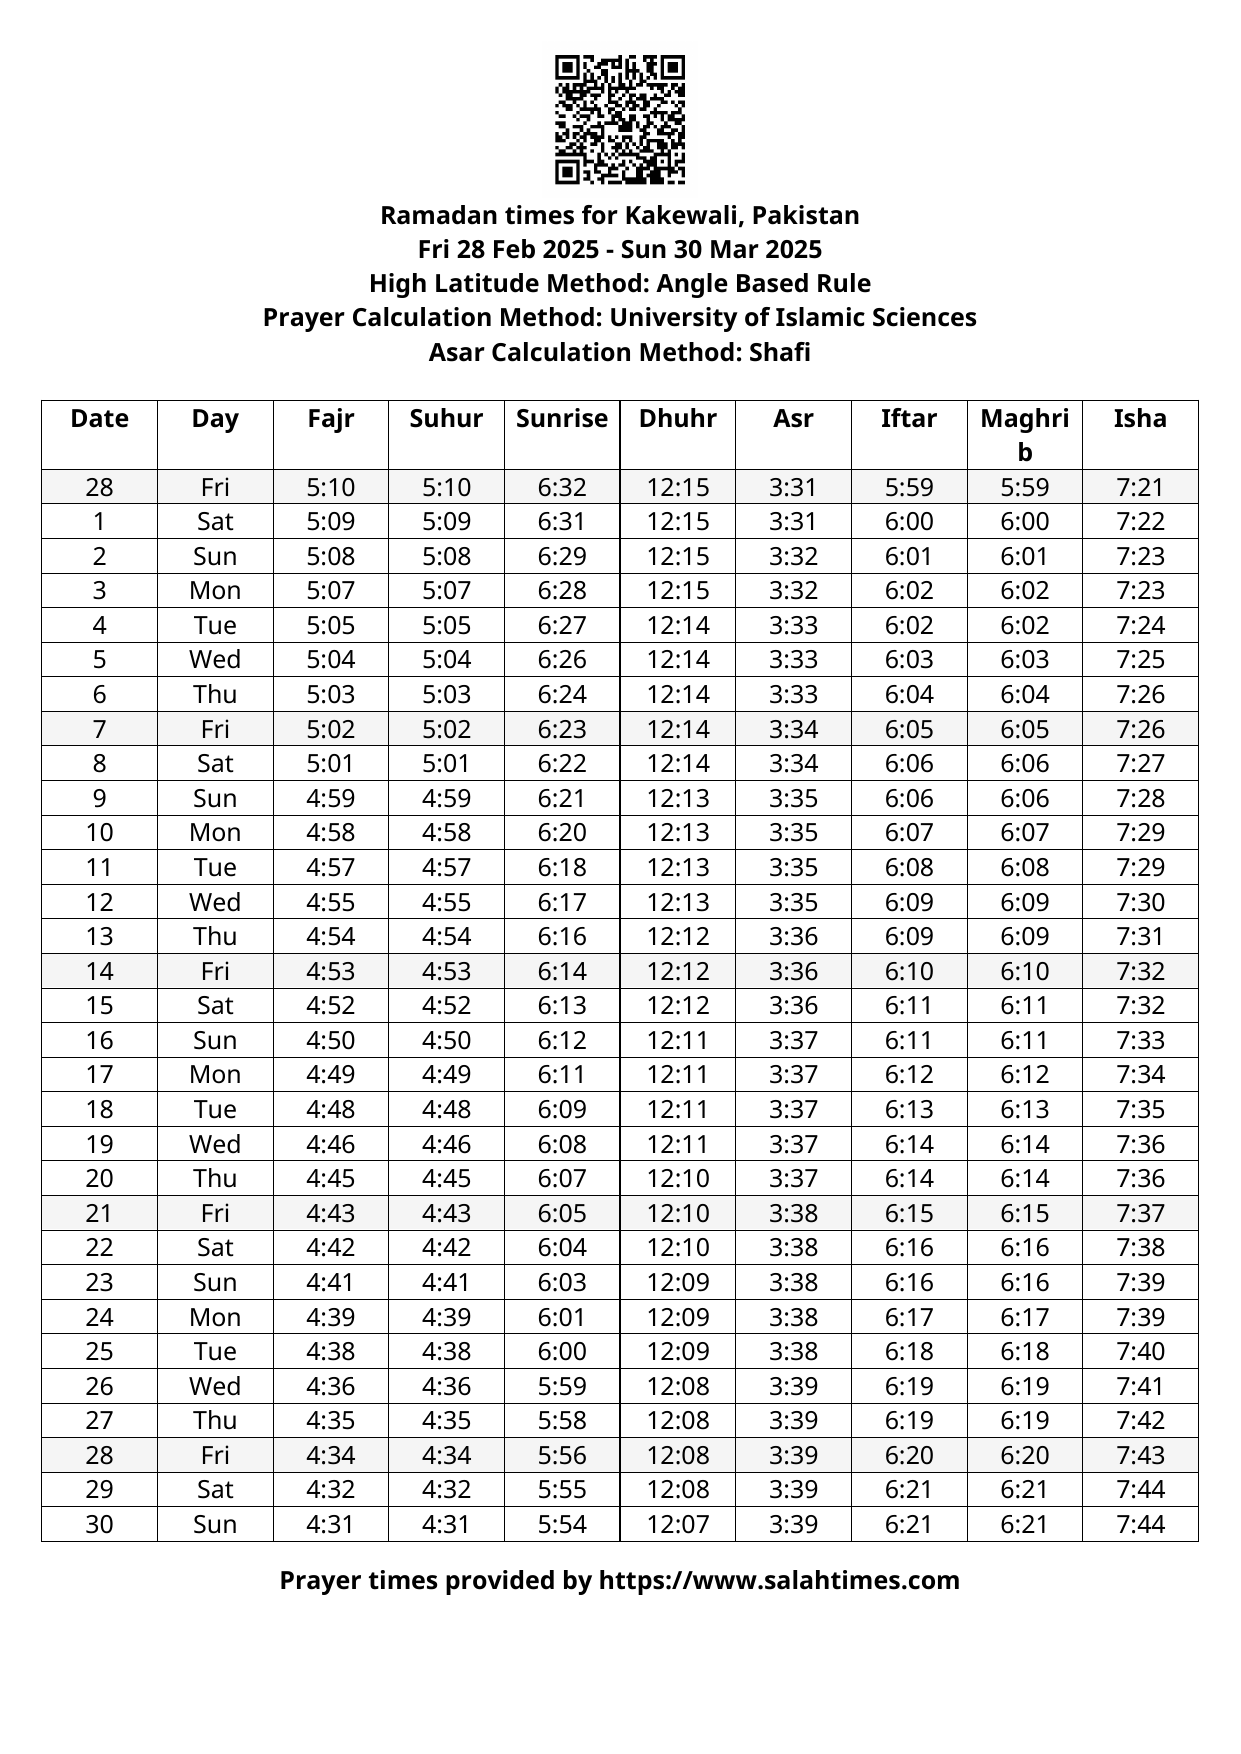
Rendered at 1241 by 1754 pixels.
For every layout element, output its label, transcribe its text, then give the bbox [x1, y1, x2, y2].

table_cell 3:37 [736, 1092, 851, 1126]
table_cell Fri [158, 1438, 273, 1472]
table_cell 4:32 [274, 1473, 388, 1506]
table_cell 6:14 [968, 1127, 1082, 1160]
table_cell 12:09 [621, 1300, 735, 1333]
table_cell 4:50 [274, 1023, 388, 1057]
table_cell 9 [42, 781, 157, 814]
table_cell 5:07 [274, 574, 388, 607]
table_cell Thu [158, 1161, 273, 1195]
table_header Dhuhr [621, 401, 735, 469]
table_cell 3:37 [736, 1023, 851, 1057]
table_cell 4:55 [389, 885, 504, 918]
table_cell 3:36 [736, 989, 851, 1022]
table_cell 10 [42, 816, 157, 849]
table_cell 6:19 [968, 1404, 1082, 1437]
table_cell 7:33 [1083, 1023, 1198, 1057]
table_header Fajr [274, 401, 388, 469]
table_cell 6:20 [968, 1438, 1082, 1472]
table_cell 4:57 [389, 850, 504, 884]
table_cell 5:08 [389, 539, 504, 572]
table_cell 12:14 [621, 608, 735, 642]
table_cell 6:08 [852, 850, 967, 884]
table_cell 4:34 [274, 1438, 388, 1472]
table_cell 6:13 [968, 1092, 1082, 1126]
table_cell 3:39 [736, 1438, 851, 1472]
table_cell 25 [42, 1334, 157, 1368]
table_cell 7:39 [1083, 1300, 1198, 1333]
table_cell 7:34 [1083, 1058, 1198, 1091]
table_cell 7:24 [1083, 608, 1198, 642]
table_cell 13 [42, 919, 157, 953]
table_cell 12:14 [621, 677, 735, 711]
table_cell Wed [158, 1127, 273, 1160]
table_cell Sat [158, 1231, 273, 1264]
table_cell 4:46 [389, 1127, 504, 1160]
table_header Suhur [389, 401, 504, 469]
table_cell 7:42 [1083, 1404, 1198, 1437]
table_cell 6:16 [852, 1231, 967, 1264]
table_cell 6:03 [505, 1265, 619, 1299]
table_cell 7:28 [1083, 781, 1198, 814]
table_cell 20 [42, 1161, 157, 1195]
table_cell 6:14 [968, 1161, 1082, 1195]
table_cell 3:31 [736, 504, 851, 538]
table_cell 21 [42, 1196, 157, 1229]
table_cell 4:38 [389, 1334, 504, 1368]
table_cell Sat [158, 504, 273, 538]
table_cell 7:27 [1083, 746, 1198, 780]
table_cell 3:36 [736, 919, 851, 953]
table_cell 12:15 [621, 470, 735, 503]
table_cell 6:04 [852, 677, 967, 711]
table_cell 6:31 [505, 504, 619, 538]
table_cell 4:39 [274, 1300, 388, 1333]
table_cell 6:13 [505, 989, 619, 1022]
table_cell 4:41 [274, 1265, 388, 1299]
table_cell 7:25 [1083, 643, 1198, 676]
table_cell 6:06 [968, 781, 1082, 814]
table_cell 3:34 [736, 746, 851, 780]
table_cell 6:15 [852, 1196, 967, 1229]
table_cell Fri [158, 954, 273, 987]
table_cell Wed [158, 885, 273, 918]
table_cell 3:35 [736, 781, 851, 814]
table_cell 6:08 [968, 850, 1082, 884]
table_cell 6:11 [852, 989, 967, 1022]
table_cell Sun [158, 539, 273, 572]
table_cell 12:15 [621, 504, 735, 538]
table_cell 7:40 [1083, 1334, 1198, 1368]
table_cell 4:41 [389, 1265, 504, 1299]
table_cell 6:13 [852, 1092, 967, 1126]
table_cell 12:13 [621, 850, 735, 884]
table_cell Tue [158, 1334, 273, 1368]
table_cell 18 [42, 1092, 157, 1126]
table_cell 5:10 [389, 470, 504, 503]
table_cell 6:16 [852, 1265, 967, 1299]
table_cell 4:53 [389, 954, 504, 987]
table_cell Sat [158, 989, 273, 1022]
table_cell 6:06 [852, 746, 967, 780]
table_cell 26 [42, 1369, 157, 1402]
table_header Date [42, 401, 157, 469]
table_cell 12:11 [621, 1058, 735, 1091]
table_cell 4 [42, 608, 157, 642]
table_cell 3:39 [736, 1473, 851, 1506]
table_cell 12 [42, 885, 157, 918]
table_cell 6:01 [852, 539, 967, 572]
table_cell 6:18 [852, 1334, 967, 1368]
table_cell 6:20 [852, 1438, 967, 1472]
table_cell Sun [158, 1265, 273, 1299]
table_cell 3:39 [736, 1404, 851, 1437]
table_cell 12:12 [621, 954, 735, 987]
table_cell 6:21 [968, 1473, 1082, 1506]
table_cell 5:04 [389, 643, 504, 676]
table_cell 6:12 [852, 1058, 967, 1091]
table_cell Tue [158, 850, 273, 884]
table_cell 4:59 [274, 781, 388, 814]
table_cell 6:09 [852, 885, 967, 918]
table_cell 4:42 [274, 1231, 388, 1264]
table_cell Sun [158, 1507, 273, 1541]
table_cell 4:58 [274, 816, 388, 849]
table_cell 4:36 [389, 1369, 504, 1402]
table_cell 4:36 [274, 1369, 388, 1402]
table_cell 7:36 [1083, 1127, 1198, 1160]
table_cell 7:38 [1083, 1231, 1198, 1264]
table_cell 6:11 [968, 989, 1082, 1022]
table_cell 7:32 [1083, 989, 1198, 1022]
table_cell 2 [42, 539, 157, 572]
table_cell 7:22 [1083, 504, 1198, 538]
table_cell 6:19 [852, 1404, 967, 1437]
table_cell 7:26 [1083, 712, 1198, 745]
table_header Day [158, 401, 273, 469]
table_cell 6:23 [505, 712, 619, 745]
table_cell 8 [42, 746, 157, 780]
table_cell 6:27 [505, 608, 619, 642]
table_cell 6:32 [505, 470, 619, 503]
text Fri 28 Feb 2025 - Sun 30 Mar 2025 [42, 232, 1198, 266]
table_cell Sun [158, 781, 273, 814]
table_cell 6:10 [968, 954, 1082, 987]
table_cell 3:35 [736, 885, 851, 918]
table_cell 15 [42, 989, 157, 1022]
table_cell 7:30 [1083, 885, 1198, 918]
table_cell 4:43 [274, 1196, 388, 1229]
table_header Maghrib [968, 401, 1082, 469]
table_cell 5:08 [274, 539, 388, 572]
table_cell 5:01 [389, 746, 504, 780]
table_cell 6:24 [505, 677, 619, 711]
table_cell 12:08 [621, 1473, 735, 1506]
table_cell 6:21 [505, 781, 619, 814]
table_cell 6:22 [505, 746, 619, 780]
table_cell 5:09 [389, 504, 504, 538]
table_cell 6:09 [968, 885, 1082, 918]
table_cell 19 [42, 1127, 157, 1160]
table_cell 24 [42, 1300, 157, 1333]
table_cell 12:07 [621, 1507, 735, 1541]
table_cell 3:33 [736, 608, 851, 642]
table_cell 4:54 [274, 919, 388, 953]
table_cell 6:04 [505, 1231, 619, 1264]
table_cell 3:31 [736, 470, 851, 503]
table_cell 5:59 [505, 1369, 619, 1402]
table_cell 6:00 [505, 1334, 619, 1368]
table_cell 3:34 [736, 712, 851, 745]
text Prayer Calculation Method: University of Islamic Sciences [42, 300, 1198, 334]
table_cell 11 [42, 850, 157, 884]
table_cell 12:12 [621, 989, 735, 1022]
table_cell Mon [158, 1300, 273, 1333]
table_cell 6:06 [968, 746, 1082, 780]
table_cell 3:38 [736, 1334, 851, 1368]
table_cell 5:54 [505, 1507, 619, 1541]
table_cell 6:07 [505, 1161, 619, 1195]
table_cell 7:37 [1083, 1196, 1198, 1229]
table_cell 12:11 [621, 1023, 735, 1057]
table_cell 6:02 [852, 574, 967, 607]
table_cell 4:52 [274, 989, 388, 1022]
table_cell 4:48 [389, 1092, 504, 1126]
table_cell Thu [158, 919, 273, 953]
table_cell 28 [42, 470, 157, 503]
table_cell 4:34 [389, 1438, 504, 1472]
text Prayer times provided by https://www.salahtimes.com [42, 1563, 1198, 1597]
table_cell 6:12 [968, 1058, 1082, 1091]
table_cell 6:28 [505, 574, 619, 607]
table_cell 12:10 [621, 1196, 735, 1229]
table_cell 3:32 [736, 539, 851, 572]
table_cell 3:38 [736, 1265, 851, 1299]
table_cell 6:05 [852, 712, 967, 745]
table_cell 6:17 [852, 1300, 967, 1333]
table_cell 7:29 [1083, 816, 1198, 849]
table_cell 12:08 [621, 1438, 735, 1472]
table_cell 3:38 [736, 1196, 851, 1229]
table_cell 6:02 [968, 608, 1082, 642]
table_cell 5:04 [274, 643, 388, 676]
table_cell 12:15 [621, 574, 735, 607]
table_cell 12:09 [621, 1334, 735, 1368]
table_cell 4:39 [389, 1300, 504, 1333]
table_cell 5:07 [389, 574, 504, 607]
table_cell 7:29 [1083, 850, 1198, 884]
table_cell 4:55 [274, 885, 388, 918]
table_cell Fri [158, 1196, 273, 1229]
table_cell 6:05 [505, 1196, 619, 1229]
table_cell 6:10 [852, 954, 967, 987]
table_cell 7:35 [1083, 1092, 1198, 1126]
table_cell 12:09 [621, 1265, 735, 1299]
table_cell 3:39 [736, 1507, 851, 1541]
table_cell 12:11 [621, 1092, 735, 1126]
table_cell 4:46 [274, 1127, 388, 1160]
table_cell 4:35 [274, 1404, 388, 1437]
table_cell 23 [42, 1265, 157, 1299]
table_cell 4:31 [274, 1507, 388, 1541]
table_cell 3:37 [736, 1058, 851, 1091]
table_cell 12:08 [621, 1404, 735, 1437]
table_cell 29 [42, 1473, 157, 1506]
text High Latitude Method: Angle Based Rule [42, 266, 1198, 300]
table_cell 6:21 [968, 1507, 1082, 1541]
table_cell 6:16 [968, 1265, 1082, 1299]
table_cell 12:11 [621, 1127, 735, 1160]
table_cell 3:33 [736, 643, 851, 676]
table_cell Mon [158, 574, 273, 607]
table_cell 6:07 [968, 816, 1082, 849]
table_cell 4:38 [274, 1334, 388, 1368]
table_cell 17 [42, 1058, 157, 1091]
table_cell 5:09 [274, 504, 388, 538]
table_cell 5:05 [274, 608, 388, 642]
table_cell 4:52 [389, 989, 504, 1022]
table_cell 7:44 [1083, 1507, 1198, 1541]
table_cell 6:02 [968, 574, 1082, 607]
table_cell 3:37 [736, 1161, 851, 1195]
table_cell Fri [158, 712, 273, 745]
table_cell 5:05 [389, 608, 504, 642]
table_cell 7:39 [1083, 1265, 1198, 1299]
table_header Isha [1083, 401, 1198, 469]
table_cell Tue [158, 1092, 273, 1126]
table_cell 7:43 [1083, 1438, 1198, 1472]
table_cell 4:58 [389, 816, 504, 849]
table_cell 6:01 [505, 1300, 619, 1333]
table_cell 30 [42, 1507, 157, 1541]
table_cell 5:03 [274, 677, 388, 711]
table_cell 5:58 [505, 1404, 619, 1437]
table_cell 3 [42, 574, 157, 607]
table_cell 7:21 [1083, 470, 1198, 503]
table_cell 4:53 [274, 954, 388, 987]
table_cell 6:07 [852, 816, 967, 849]
table_cell 27 [42, 1404, 157, 1437]
table_cell 6:21 [852, 1473, 967, 1506]
table_cell 6:18 [505, 850, 619, 884]
table_cell 12:08 [621, 1369, 735, 1402]
table_cell 6:16 [505, 919, 619, 953]
table_header Sunrise [505, 401, 619, 469]
picture [542, 41, 699, 198]
table_cell Tue [158, 608, 273, 642]
table_cell 7:23 [1083, 574, 1198, 607]
table_cell 6:17 [968, 1300, 1082, 1333]
table_cell Mon [158, 816, 273, 849]
table_cell 12:13 [621, 781, 735, 814]
table_cell 6:14 [852, 1127, 967, 1160]
table_cell 6:08 [505, 1127, 619, 1160]
table_cell 6:16 [968, 1231, 1082, 1264]
table_cell 4:48 [274, 1092, 388, 1126]
table_cell 5:03 [389, 677, 504, 711]
table_cell 12:13 [621, 885, 735, 918]
table_cell 4:31 [389, 1507, 504, 1541]
text Ramadan times for Kakewali, Pakistan [42, 198, 1198, 232]
table_cell 6:17 [505, 885, 619, 918]
table_cell 7:44 [1083, 1473, 1198, 1506]
table_cell 3:32 [736, 574, 851, 607]
table_cell 6:12 [505, 1023, 619, 1057]
table_cell 6:20 [505, 816, 619, 849]
table_cell 3:33 [736, 677, 851, 711]
table_cell 3:36 [736, 954, 851, 987]
table_cell 5:56 [505, 1438, 619, 1472]
table_cell 6:19 [852, 1369, 967, 1402]
table_cell 4:50 [389, 1023, 504, 1057]
table_cell 4:45 [274, 1161, 388, 1195]
text Asar Calculation Method: Shafi [42, 334, 1198, 368]
table_cell 4:49 [274, 1058, 388, 1091]
table_cell 4:45 [389, 1161, 504, 1195]
table_cell Sat [158, 1473, 273, 1506]
table_cell 22 [42, 1231, 157, 1264]
table_cell 6:09 [968, 919, 1082, 953]
table_cell 7:41 [1083, 1369, 1198, 1402]
table_cell 4:42 [389, 1231, 504, 1264]
table_cell 5:59 [852, 470, 967, 503]
table_cell 12:13 [621, 816, 735, 849]
table_cell 6:02 [852, 608, 967, 642]
table_cell 6:03 [852, 643, 967, 676]
table_cell 7:26 [1083, 677, 1198, 711]
table_cell 6:04 [968, 677, 1082, 711]
table_cell 5:01 [274, 746, 388, 780]
table_cell 3:38 [736, 1300, 851, 1333]
table_cell 6:11 [505, 1058, 619, 1091]
table_cell 12:12 [621, 919, 735, 953]
table_header Asr [736, 401, 851, 469]
table_cell 4:54 [389, 919, 504, 953]
table_cell 6:05 [968, 712, 1082, 745]
table_cell 6:03 [968, 643, 1082, 676]
table_cell 6:00 [852, 504, 967, 538]
table_cell 3:37 [736, 1127, 851, 1160]
table_cell 16 [42, 1023, 157, 1057]
table_cell 6:11 [852, 1023, 967, 1057]
table_cell Wed [158, 1369, 273, 1402]
table_cell 7:31 [1083, 919, 1198, 953]
table_cell 5:55 [505, 1473, 619, 1506]
table_cell 7:36 [1083, 1161, 1198, 1195]
table_cell 5:02 [389, 712, 504, 745]
table_cell 6:11 [968, 1023, 1082, 1057]
table_cell 7:32 [1083, 954, 1198, 987]
table_cell 12:15 [621, 539, 735, 572]
table_cell 6:19 [968, 1369, 1082, 1402]
table_cell Wed [158, 643, 273, 676]
table_cell 6:01 [968, 539, 1082, 572]
table_cell 12:10 [621, 1231, 735, 1264]
table_cell 12:10 [621, 1161, 735, 1195]
table_cell 3:39 [736, 1369, 851, 1402]
table_cell 5 [42, 643, 157, 676]
table_cell 7 [42, 712, 157, 745]
table_cell 5:10 [274, 470, 388, 503]
table_cell 6:21 [852, 1507, 967, 1541]
table_cell 12:14 [621, 712, 735, 745]
table_cell Thu [158, 1404, 273, 1437]
table_cell 12:14 [621, 746, 735, 780]
table_cell 6:26 [505, 643, 619, 676]
table_cell 6:18 [968, 1334, 1082, 1368]
table_cell 7:23 [1083, 539, 1198, 572]
table_cell Thu [158, 677, 273, 711]
table_cell 4:35 [389, 1404, 504, 1437]
table_cell 6:09 [505, 1092, 619, 1126]
table_cell 4:57 [274, 850, 388, 884]
table_cell 5:02 [274, 712, 388, 745]
table_cell Sat [158, 746, 273, 780]
table_cell 6:29 [505, 539, 619, 572]
table_cell Fri [158, 470, 273, 503]
table_header Iftar [852, 401, 967, 469]
table_cell Mon [158, 1058, 273, 1091]
table_cell 6 [42, 677, 157, 711]
table_cell 3:38 [736, 1231, 851, 1264]
table_cell 6:15 [968, 1196, 1082, 1229]
table_cell 14 [42, 954, 157, 987]
table_cell 12:14 [621, 643, 735, 676]
table_cell 4:32 [389, 1473, 504, 1506]
table_cell 1 [42, 504, 157, 538]
table_cell 4:59 [389, 781, 504, 814]
table_cell 6:00 [968, 504, 1082, 538]
table_cell 4:43 [389, 1196, 504, 1229]
table_cell 6:14 [505, 954, 619, 987]
table_cell 6:14 [852, 1161, 967, 1195]
table_cell 3:35 [736, 816, 851, 849]
table_cell 28 [42, 1438, 157, 1472]
table_cell Sun [158, 1023, 273, 1057]
table_cell 6:06 [852, 781, 967, 814]
table_cell 3:35 [736, 850, 851, 884]
table_cell 5:59 [968, 470, 1082, 503]
table_cell 6:09 [852, 919, 967, 953]
table_cell 4:49 [389, 1058, 504, 1091]
